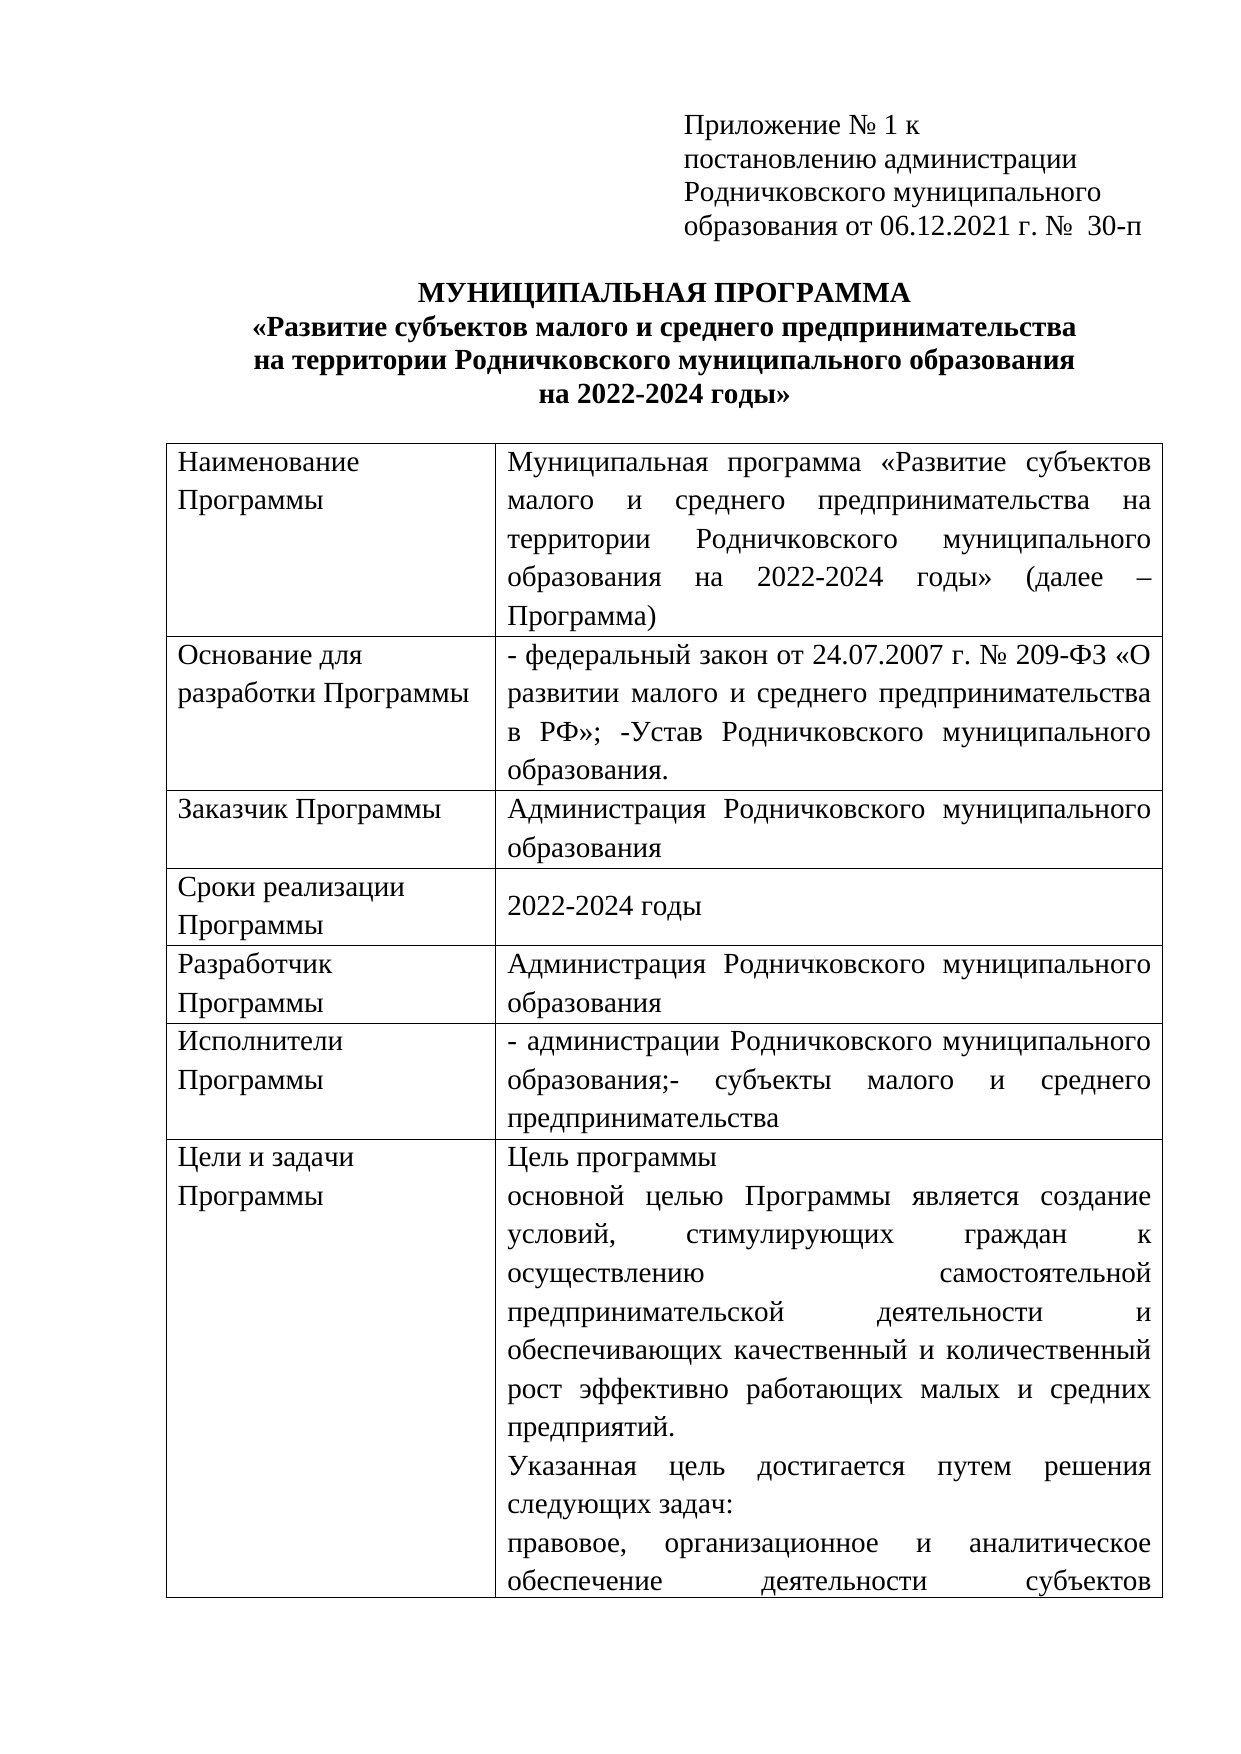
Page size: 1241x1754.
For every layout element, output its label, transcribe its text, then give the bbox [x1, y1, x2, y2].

table_cell Разработчик Программы [167, 946, 495, 1022]
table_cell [496, 1140, 1162, 1597]
table_header Муниципальная программа «Развитие субъектов малого и среднего предпринимательства на территории Родничковского муниципального образования на 2022-2024 годы» (далее – Программа) [496, 444, 1162, 636]
table_header Наименование Программы [167, 444, 495, 636]
text «Развитие субъектов малого и среднего предпринимательства [177, 309, 1152, 342]
table_cell - администрации Родничковского муниципального образования;- субъекты малого и среднего предпринимательства [496, 1024, 1162, 1138]
table_cell Сроки реализации Программы [167, 869, 495, 945]
table_cell Администрация Родничковского муниципального образования [496, 946, 1162, 1022]
table_cell Администрация Родничковского муниципального образования [496, 791, 1162, 868]
table_cell Заказчик Программы [167, 791, 495, 868]
table_cell Основание для разработки Программы [167, 637, 495, 790]
text Родничковского муниципального [620, 174, 1152, 208]
text МУНИЦИПАЛЬНАЯ ПРОГРАММА [177, 275, 1152, 309]
text Приложение № 1 к [620, 107, 1152, 141]
text образования от 06.12.2021 г. № 30-п [620, 208, 1152, 242]
table_cell 2022-2024 годы [496, 869, 1162, 945]
text на 2022-2024 годы» [177, 376, 1152, 409]
table_cell - федеральный закон от 24.07.2007 г. № 209-ФЗ «О развитии малого и среднего предпринимательства в РФ»; -Устав Родничковского муниципального образования. [496, 637, 1162, 790]
table_cell Исполнители Программы [167, 1024, 495, 1138]
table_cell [167, 1140, 495, 1597]
text на территории Родничковского муниципального образования [177, 342, 1152, 376]
text постановлению администрации [620, 141, 1152, 174]
